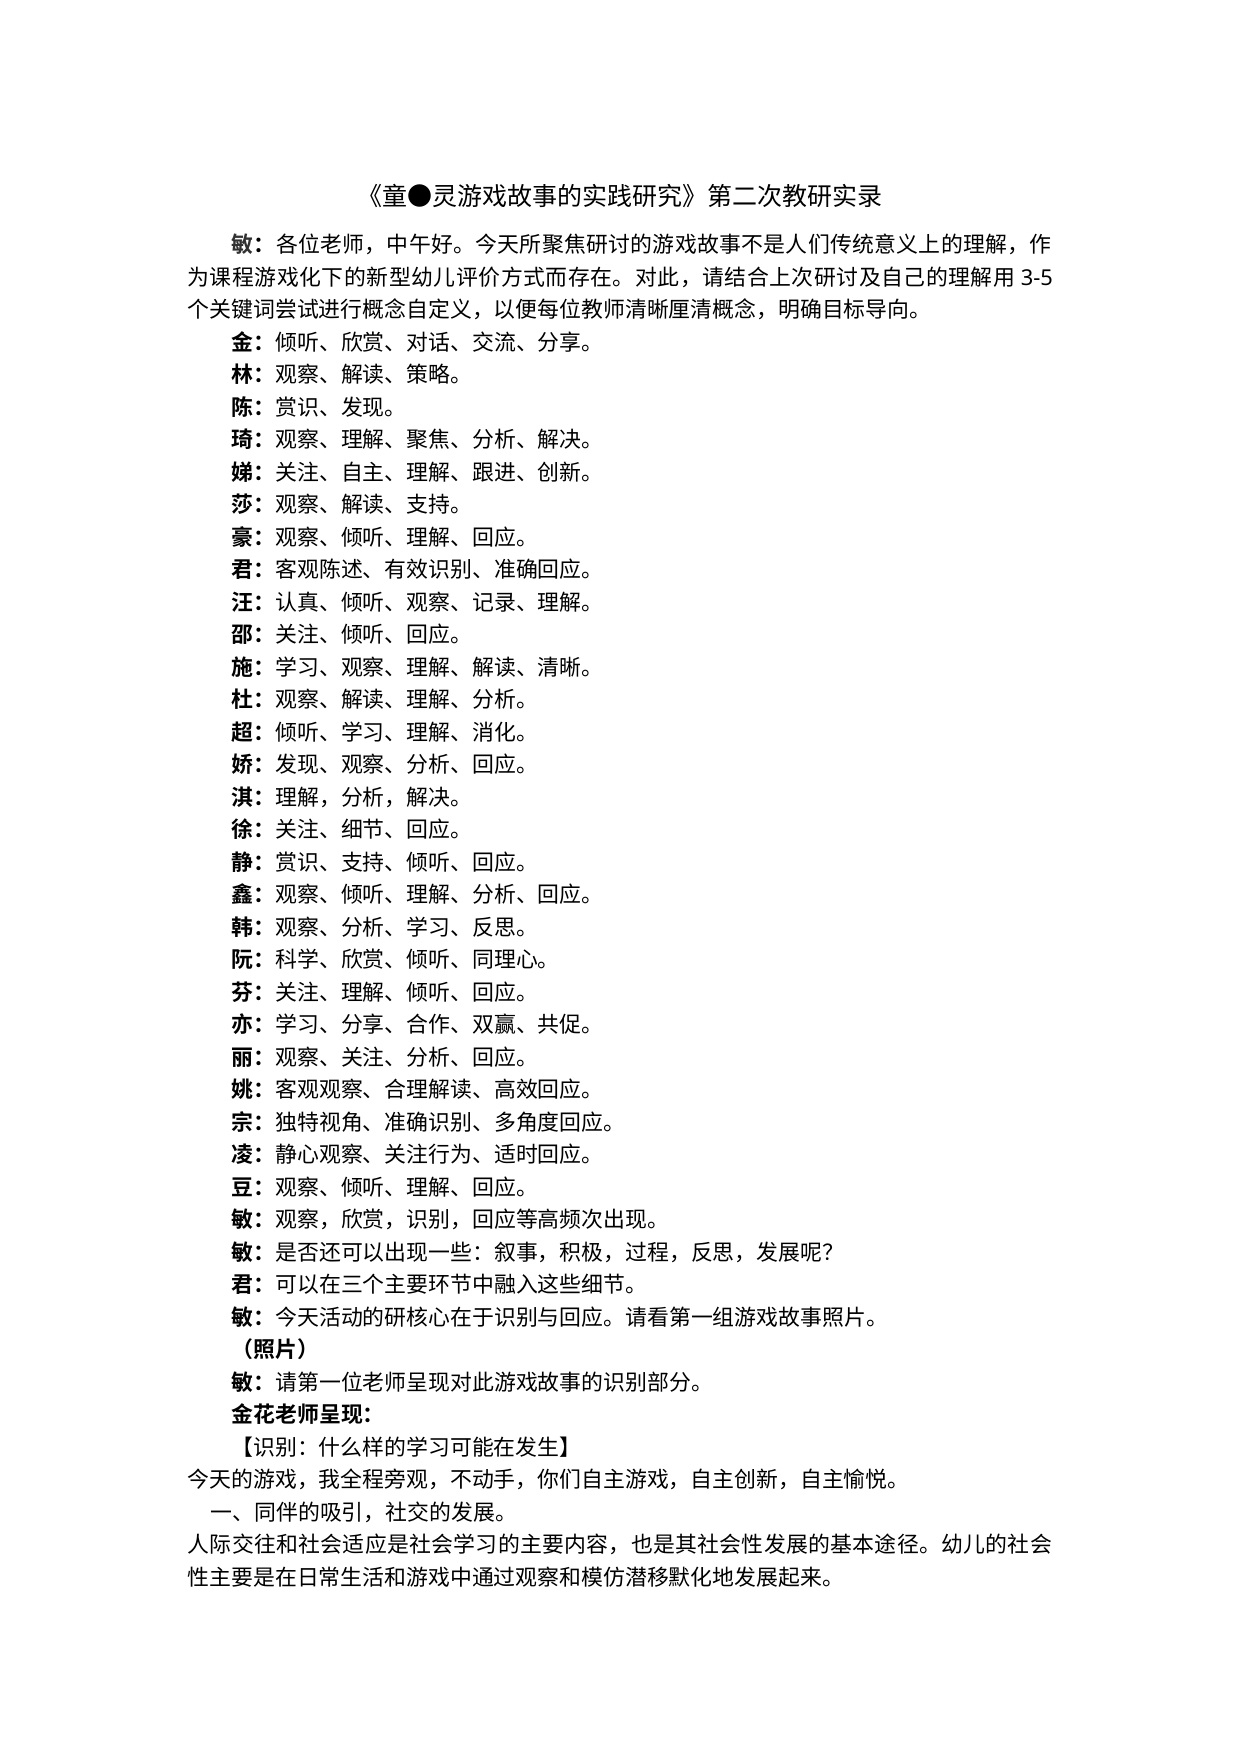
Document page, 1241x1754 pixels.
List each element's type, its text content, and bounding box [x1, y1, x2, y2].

text 君：客观陈述、有效识别、准确回应。 [187, 552, 1053, 584]
text 淇：理解，分析，解决。 [187, 779, 1053, 812]
text 凌：静心观察、关注行为、适时回应。 [187, 1137, 1053, 1169]
text 静：赏识、支持、倾听、回应。 [187, 844, 1053, 877]
text 阮：科学、欣赏、倾听、同理心。 [187, 942, 1053, 974]
text 娇：发现、观察、分析、回应。 [187, 747, 1053, 779]
text 邵：关注、倾听、回应。 [187, 617, 1053, 649]
text 娣：关注、自主、理解、跟进、创新。 [187, 454, 1053, 487]
text 君：可以在三个主要环节中融入这些细节。 [187, 1267, 1053, 1299]
text 豆：观察、倾听、理解、回应。 [187, 1169, 1053, 1202]
text 敏：是否还可以出现一些：叙事，积极，过程，反思，发展呢？ [187, 1234, 1053, 1267]
text 亦：学习、分享、合作、双赢、共促。 [187, 1007, 1053, 1039]
text 金花老师呈现： [187, 1397, 1053, 1429]
text 杜：观察、解读、理解、分析。 [187, 682, 1053, 714]
text 敏：今天活动的研核心在于识别与回应。请看第一组游戏故事照片。 [187, 1299, 1053, 1332]
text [187, 1429, 1053, 1592]
text 敏：请第一位老师呈现对此游戏故事的识别部分。 [187, 1364, 1053, 1397]
text 徐：关注、细节、回应。 [187, 812, 1053, 844]
text 姚：客观观察、合理解读、高效回应。 [187, 1072, 1053, 1104]
text 莎：观察、解读、支持。 [187, 487, 1053, 519]
text 施：学习、观察、理解、解读、清晰。 [187, 649, 1053, 682]
text 芬：关注、理解、倾听、回应。 [187, 974, 1053, 1007]
text 豪：观察、倾听、理解、回应。 [187, 519, 1053, 552]
text 《童●灵游戏故事的实践研究》第二次教研实录 [187, 162, 1053, 227]
text 超：倾听、学习、理解、消化。 [187, 714, 1053, 747]
text 敏：观察，欣赏，识别，回应等高频次出现。 [187, 1202, 1053, 1234]
text 敏：各位老师，中午好。今天所聚焦研讨的游戏故事不是人们传统意义上的理解，作为课程游戏化下的新型幼儿评价方式而存在。对此，请结合上次研讨及自己的理解用3-5个关键词尝试进行概念自定义，以便每位教师清晰厘清概念，明确目标导向。 [187, 227, 1053, 324]
text 金：倾听、欣赏、对话、交流、分享。 [187, 324, 1053, 357]
text 韩：观察、分析、学习、反思。 [187, 909, 1053, 942]
text 丽：观察、关注、分析、回应。 [187, 1039, 1053, 1072]
text 林：观察、解读、策略。 [187, 357, 1053, 389]
text 鑫：观察、倾听、理解、分析、回应。 [187, 877, 1053, 909]
text （照片） [187, 1332, 1053, 1364]
text 汪：认真、倾听、观察、记录、理解。 [187, 584, 1053, 617]
text 琦：观察、理解、聚焦、分析、解决。 [187, 422, 1053, 454]
text 陈：赏识、发现。 [187, 389, 1053, 422]
text 宗：独特视角、准确识别、多角度回应。 [187, 1104, 1053, 1137]
